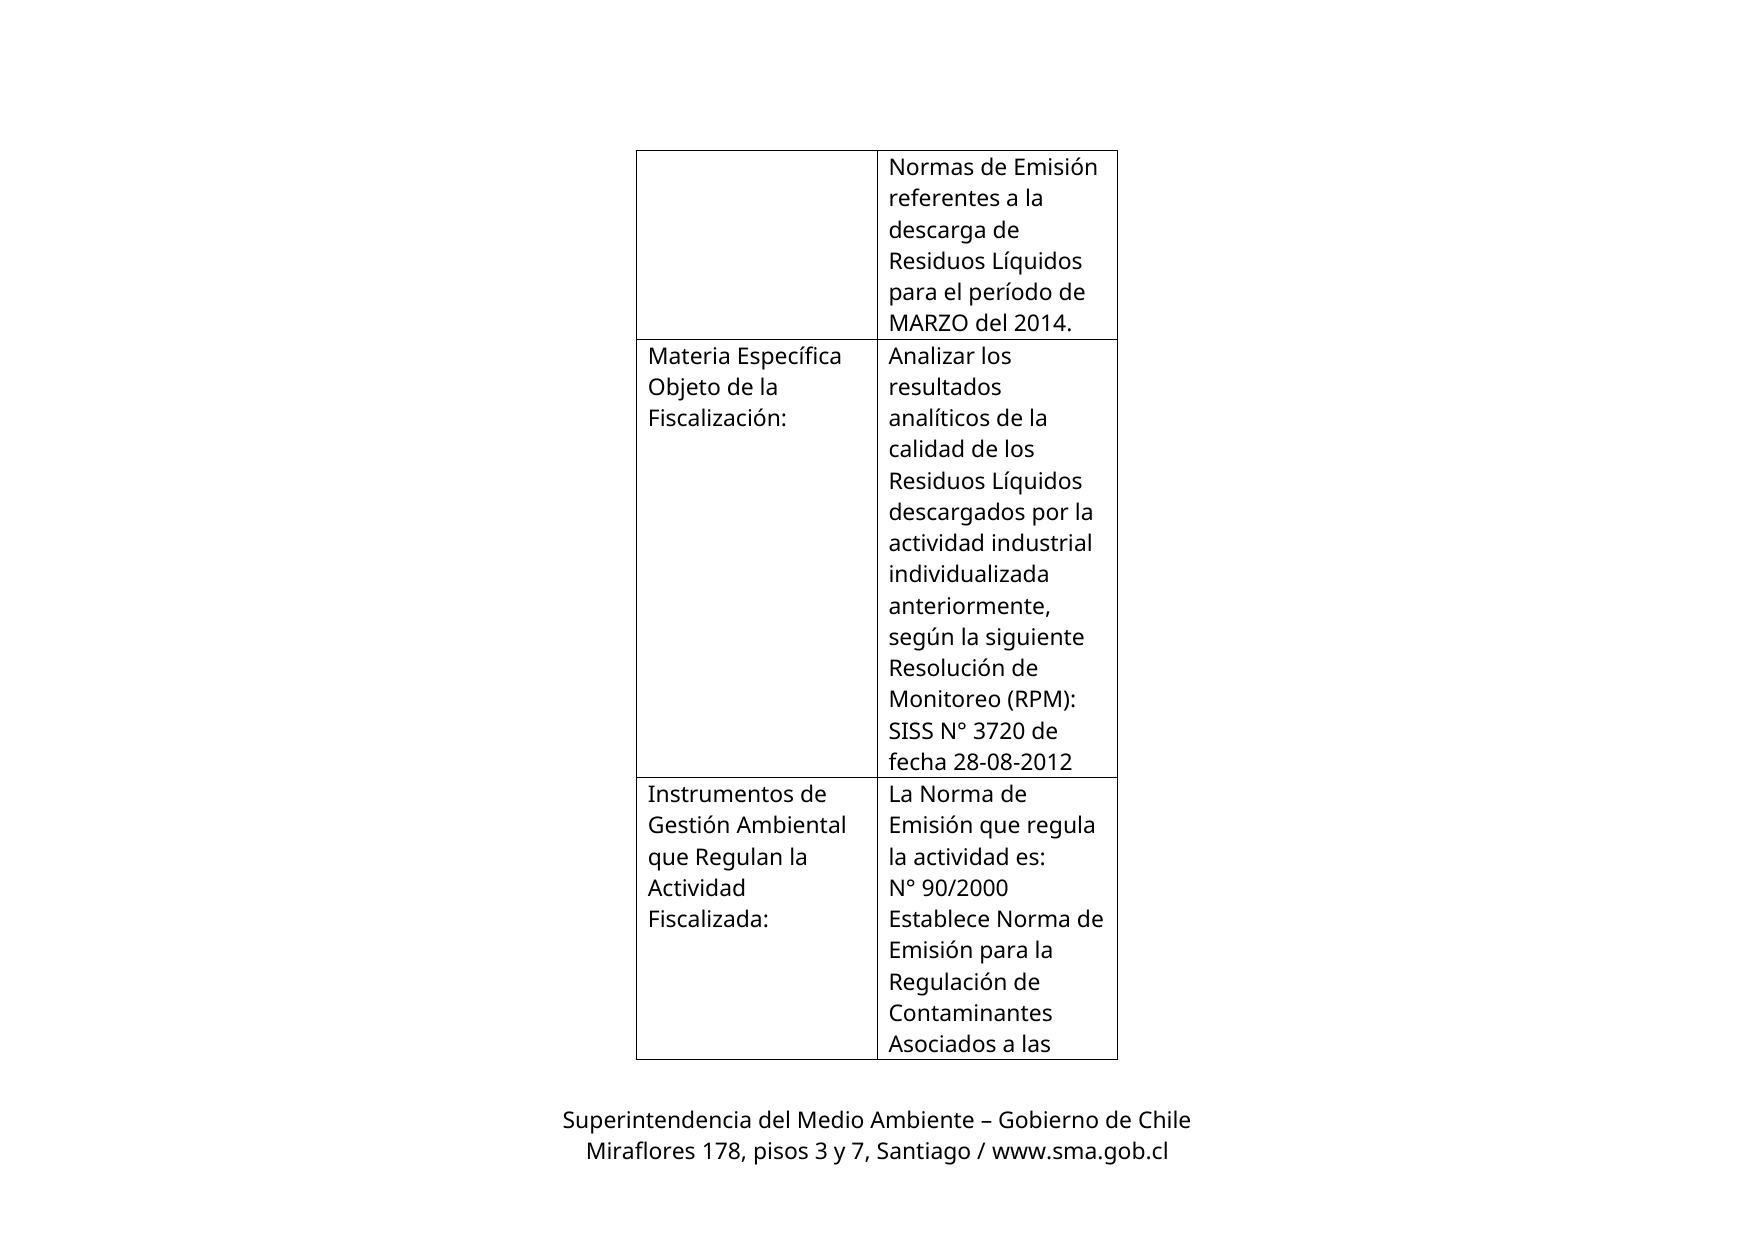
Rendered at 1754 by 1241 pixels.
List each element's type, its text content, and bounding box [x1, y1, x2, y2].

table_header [878, 151, 1117, 338]
table_cell Materia Específica Objeto de la Fiscalización: [637, 340, 877, 777]
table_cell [878, 778, 1117, 1059]
table_cell Analizar los resultados analíticos de la calidad de los Residuos Líquidos descargados por la actividad industrial individualizada anteriormente, según la siguiente Resolución de Monitoreo (RPM): SISS N° 3720 de fecha 28-08-2012 [878, 340, 1117, 777]
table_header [637, 151, 877, 338]
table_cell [637, 778, 877, 1059]
